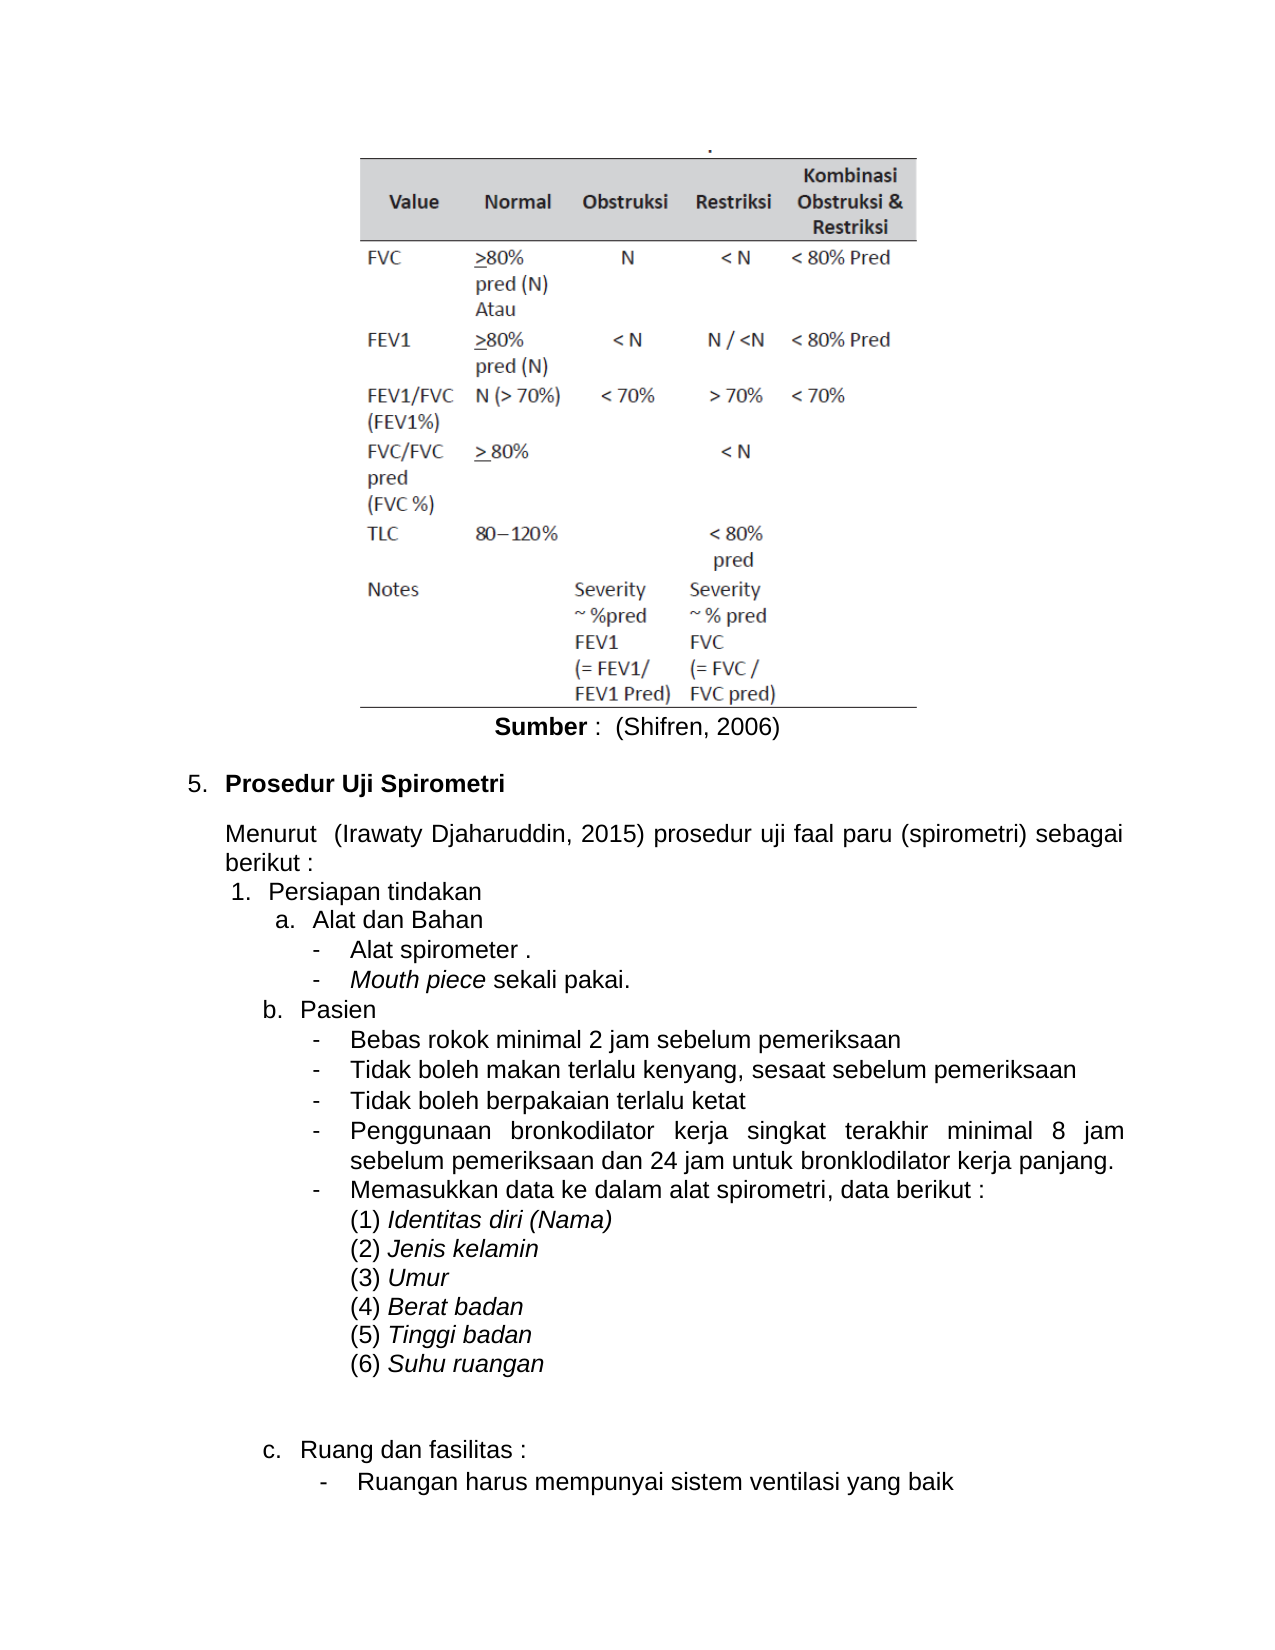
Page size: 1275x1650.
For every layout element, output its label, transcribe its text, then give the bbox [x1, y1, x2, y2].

list Tidak boleh berpakaian terlalu ketat [312, 1085, 1125, 1115]
list Memasukkan data ke dalam alat spirometri, data berikut : [312, 1175, 1125, 1205]
list Prosedur Uji Spirometri [187, 769, 1125, 798]
list Ruangan harus mempunyai sistem ventilasi yang baik [319, 1464, 1125, 1498]
list Umur [350, 1263, 1125, 1291]
text Menurut (Irawaty Djaharuddin, 2015) prosedur uji faal paru (spirometri) sebagai berikut : [225, 819, 1125, 877]
list Tidak boleh makan terlalu kenyang, sesaat sebelum pemeriksaan [312, 1054, 1125, 1085]
list Bebas rokok minimal 2 jam sebelum pemeriksaan [312, 1024, 1125, 1054]
list Persiapan tindakan [231, 877, 1125, 905]
text Sumber : (Shifren, 2006) [150, 712, 1125, 741]
list Mouth piece sekali pakai. [312, 964, 1125, 995]
list Berat badan [350, 1291, 1125, 1320]
list Ruang dan fasilitas : [262, 1435, 1125, 1464]
list Pasien [262, 995, 1125, 1024]
list Alat dan Bahan [275, 905, 1125, 934]
list Suhu ruangan [350, 1349, 1125, 1378]
list Tinggi badan [350, 1320, 1125, 1349]
list Identitas diri (Nama) [350, 1205, 1125, 1234]
picture [355, 150, 920, 712]
list Jenis kelamin [350, 1234, 1125, 1263]
list Penggunaan bronkodilator kerja singkat terakhir minimal 8 jam sebelum pemeriksaan dan 24 jam untuk bronklodilator kerja panjang. [312, 1115, 1125, 1175]
list Alat spirometer . [312, 934, 1125, 964]
